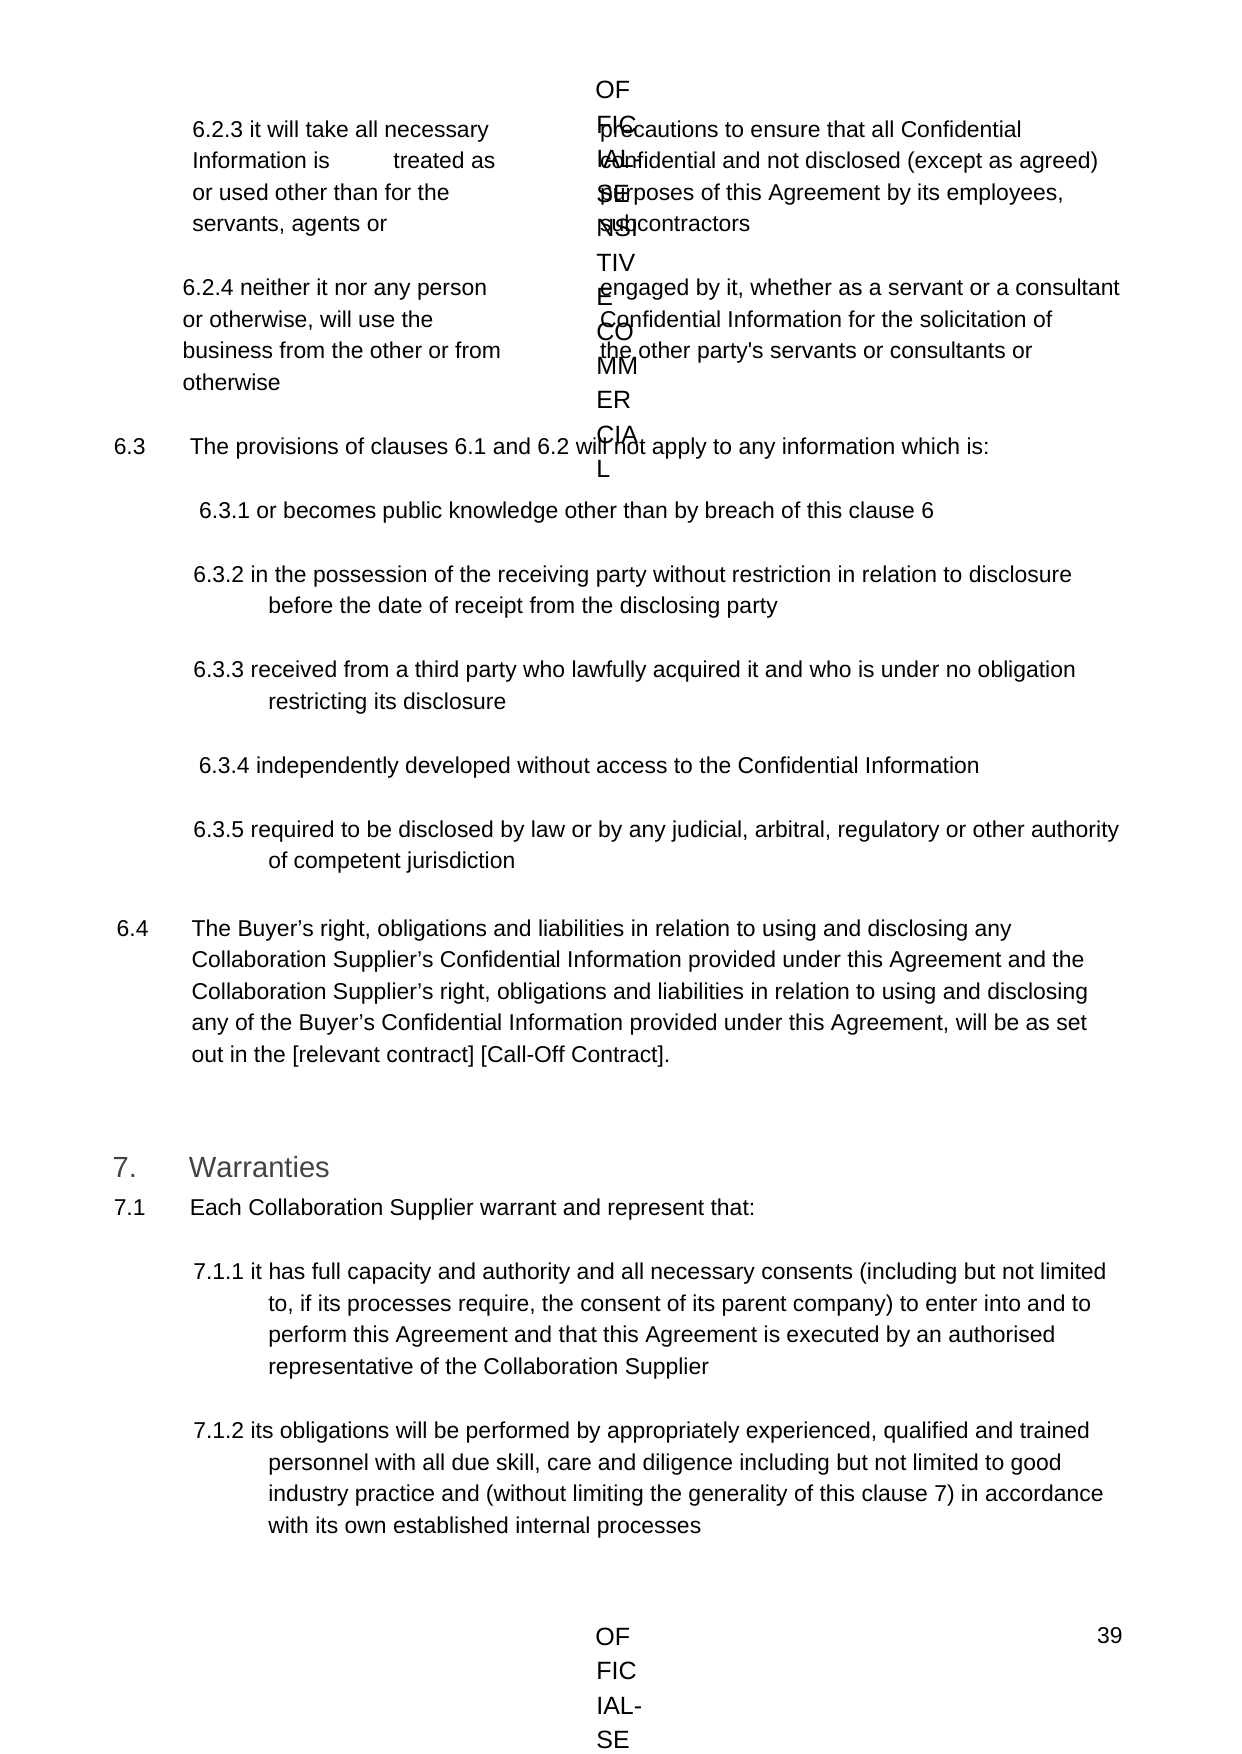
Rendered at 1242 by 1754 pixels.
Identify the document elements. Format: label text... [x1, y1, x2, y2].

text 7.1.2 its obligations will be performed by appropriately experienced, qualified and trained personnel with all due skill, care and diligence including but not limited to good industry practice and (without limiting the generality of this clause 7) in accordance with its own established internal processes [193, 1417, 1121, 1538]
text 6.3.2 in the possession of the receiving party without restriction in relation to disclosure before the date of receipt from the disclosing party [193, 561, 1121, 619]
text 7.1 Each Collaboration Supplier warrant and represent that: [0, 1194, 1122, 1221]
text 6.2.4 neither it nor any person engaged by it, whether as a servant or a consultant or otherwise, will use the Confidential Information for the solicitation of business from the other or from the other party's servants or consultants or otherwise [182, 274, 1121, 395]
text 6.2.3 it will take all necessary precautions to ensure that all Confidential Information is treated as confidential and not disclosed (except as agreed) or used other than for the purposes of this Agreement by its employees, servants, agents or subcontractors [192, 116, 1121, 237]
subtitle 7. Warranties [0, 1150, 1122, 1183]
text 6.3.5 required to be disclosed by law or by any judicial, arbitral, regulatory or other authority of competent jurisdiction [193, 816, 1121, 874]
text 6.3.4 independently developed without access to the Confidential Information [0, 752, 1122, 778]
text 6.3 The provisions of clauses 6.1 and 6.2 will not apply to any information which is: [0, 433, 1122, 459]
text 6.3.1 or becomes public knowledge other than by breach of this clause 6 [0, 497, 1122, 523]
text 7.1.1 it has full capacity and authority and all necessary consents (including but not limited to, if its processes require, the consent of its parent company) to enter into and to perform this Agreement and that this Agreement is executed by an authorised representative of the Collaboration Supplier [193, 1258, 1121, 1379]
text 6.3.3 received from a third party who lawfully acquired it and who is under no obligation restricting its disclosure [193, 656, 1121, 714]
text 6.4 The Buyer’s right, obligations and liabilities in relation to using and disclosing any Collaboration Supplier’s Confidential Information provided under this Agreement and the Collaboration Supplier’s right, obligations and liabilities in relation to using and disclosing any of the Buyer’s Confidential Information provided under this Agreement, will be as set out in the [relevant contract] [Call-Off Contract]. [116, 915, 1121, 1067]
